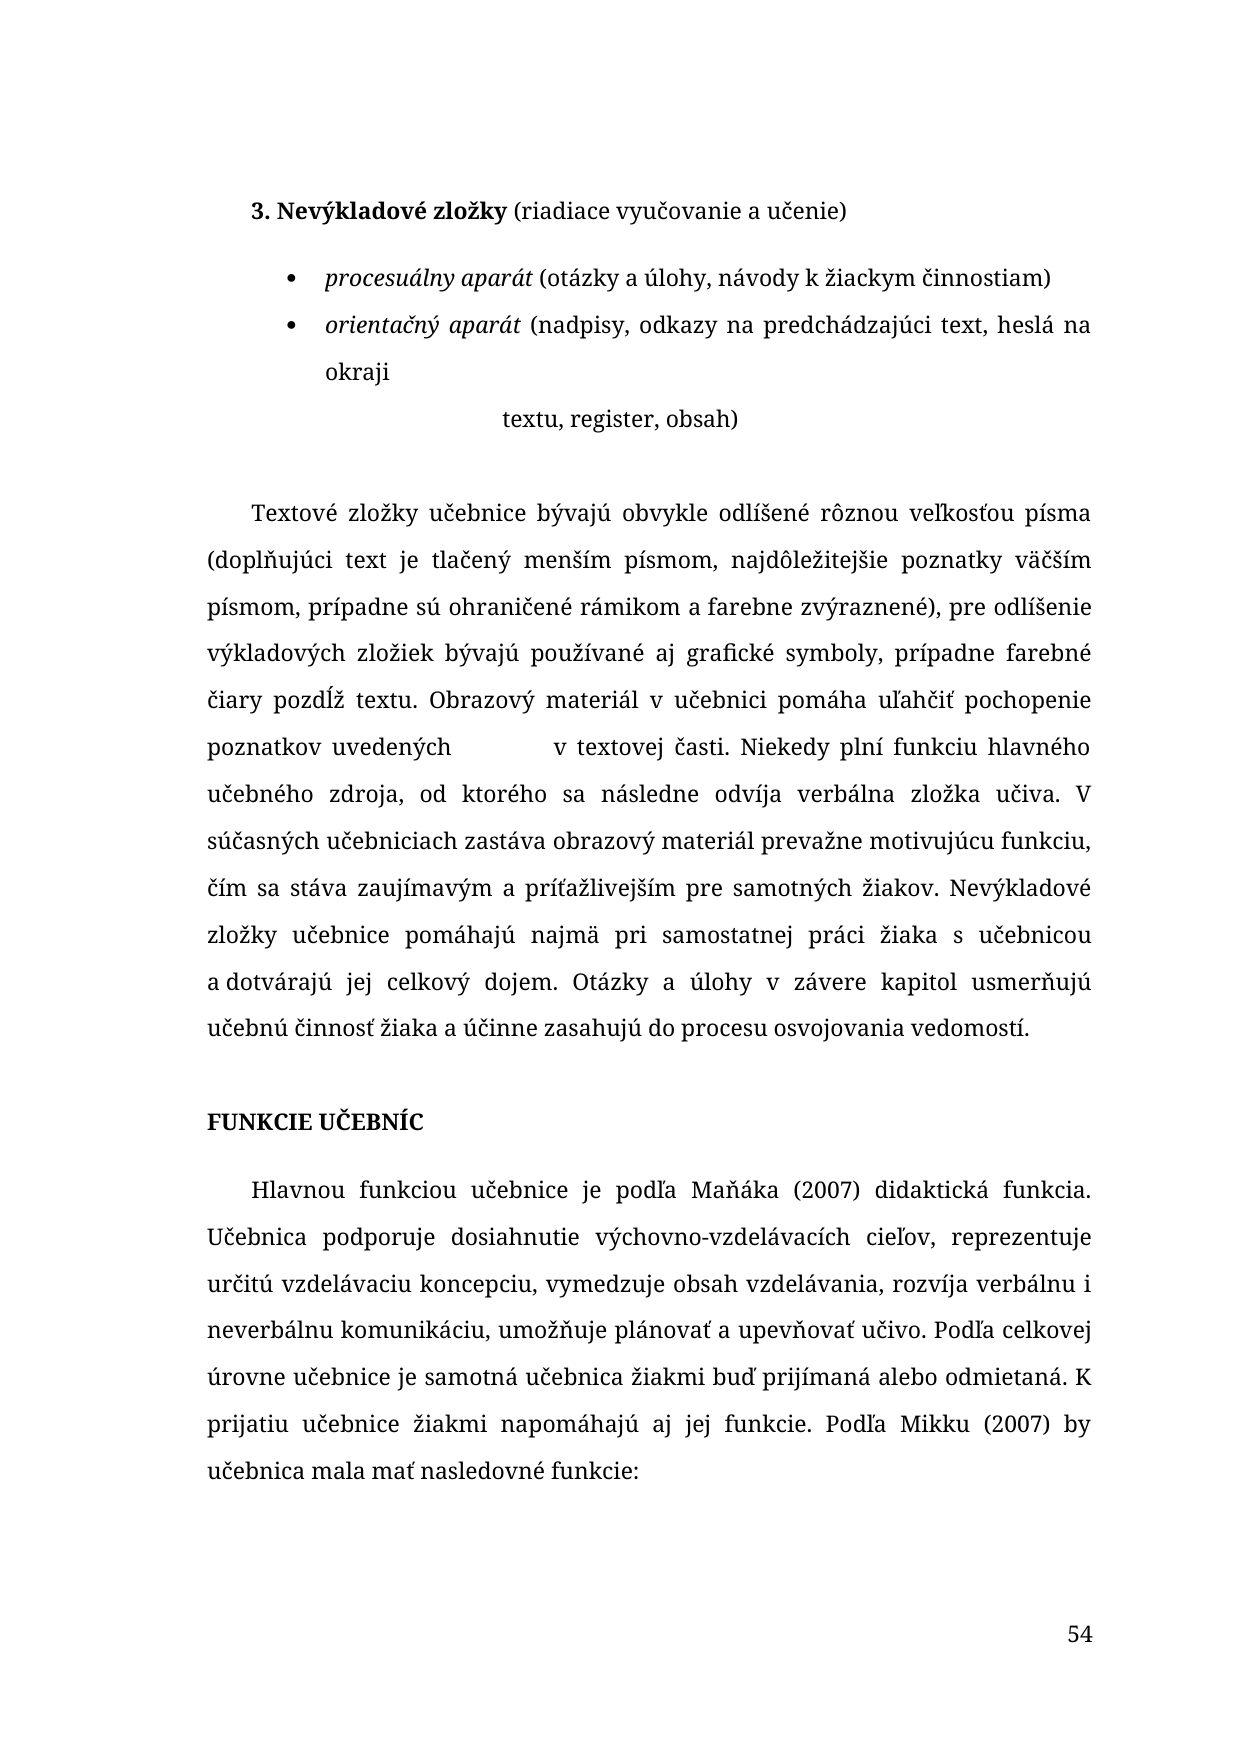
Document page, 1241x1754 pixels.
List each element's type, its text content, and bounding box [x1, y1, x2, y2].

list textu, register, obsah) [325, 403, 1092, 434]
list orientačný aparát (nadpisy, odkazy na predchádzajúci text, heslá na okraji [287, 309, 1092, 387]
text Hlavnou funkciou učebnice je podľa Maňáka (2007) didaktická funkcia. Učebnica podporuje dosiahnutie výchovno-vzdelávacích cieľov, reprezentuje určitú vzdelávaciu koncepciu, vymedzuje obsah vzdelávania, rozvíja verbálnu i neverbálnu komunikáciu, umožňuje plánovať a upevňovať učivo. Podľa celkovej úrovne učebnice je samotná učebnica žiakmi buď prijímaná alebo odmietaná. K prijatiu učebnice žiakmi napomáhajú aj jej funkcie. Podľa Mikku (2007) by učebnica mala mať nasledovné funkcie: [207, 1174, 1092, 1486]
text 3. Nevýkladové zložky (riadiace vyučovanie a učenie) [207, 194, 1092, 226]
text Textové zložky učebnice bývajú obvykle odlíšené rôznou veľkosťou písma (doplňujúci text je tlačený menším písmom, najdôležitejšie poznatky väčším písmom, prípadne sú ohraničené rámikom a farebne zvýraznené), pre odlíšenie výkladových zložiek bývajú používané aj grafické symboly, prípadne farebné čiary pozdĺž textu. Obrazový materiál v učebnici pomáha uľahčiť pochopenie poznatkov uvedených v textovej časti. Niekedy plní funkciu hlavného učebného zdroja, od ktorého sa následne odvíja verbálna zložka učiva. V súčasných učebniciach zastáva obrazový materiál prevažne motivujúcu funkciu, čím sa stáva zaujímavým a príťažlivejším pre samotných žiakov. Nevýkladové zložky učebnice pomáhajú najmä pri samostatnej práci žiaka s učebnicou a dotvárajú jej celkový dojem. Otázky a úlohy v závere kapitol usmerňujú učebnú činnosť žiaka a účinne zasahujú do procesu osvojovania vedomostí. [207, 497, 1092, 1043]
text FUNKCIE UČEBNÍC [207, 1106, 1092, 1137]
list procesuálny aparát (otázky a úlohy, návody k žiackym činnostiam) [287, 262, 1092, 293]
